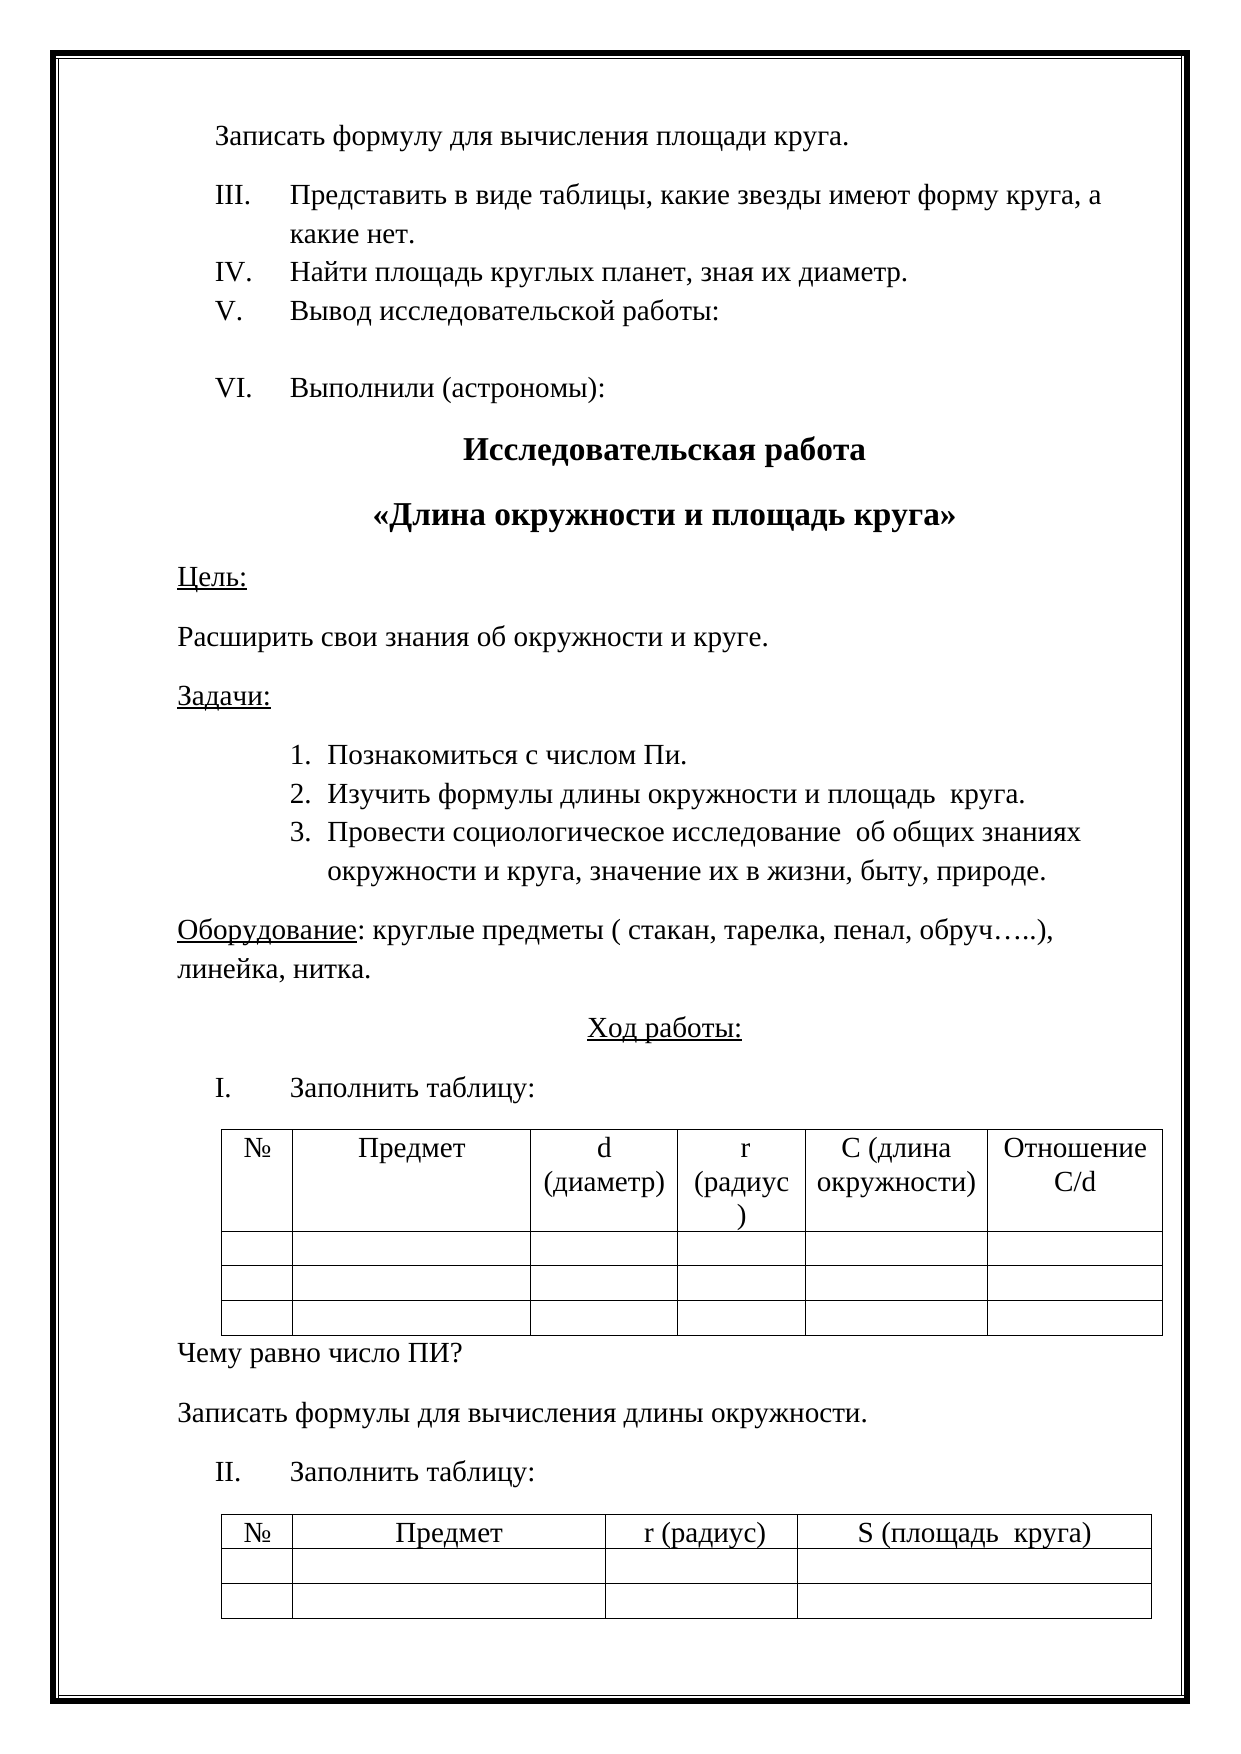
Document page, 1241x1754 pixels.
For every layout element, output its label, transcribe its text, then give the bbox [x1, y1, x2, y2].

table_cell [222, 1301, 292, 1334]
text «Длина окружности и площадь круга» [177, 494, 1152, 533]
table_header № [222, 1515, 292, 1548]
table_header Отношение С/d [988, 1130, 1162, 1231]
table_cell [606, 1584, 797, 1617]
table_header № [222, 1130, 292, 1231]
table_cell [988, 1232, 1162, 1265]
table_header d (диаметр) [531, 1130, 677, 1231]
table_cell [988, 1266, 1162, 1300]
text Записать формулу для вычисления площади круга. [214, 118, 1152, 152]
table_cell [222, 1232, 292, 1265]
table_cell [806, 1232, 987, 1265]
table_cell [222, 1266, 292, 1300]
list Провести социологическое исследование об общих знаниях окружности и круга, значение их в жизни, быту, природе. [289, 814, 1152, 887]
table_cell [606, 1549, 797, 1583]
table_cell [293, 1266, 530, 1300]
text Исследовательская работа [177, 429, 1152, 468]
table_cell [531, 1301, 677, 1334]
table_cell [806, 1266, 987, 1300]
text Чему равно число ПИ? [177, 1336, 1152, 1369]
list Заполнить таблицу: [214, 1454, 1152, 1488]
table_header S (площадь круга) [798, 1515, 1151, 1548]
table_cell [293, 1584, 605, 1617]
list Представить в виде таблицы, какие звезды имеют форму круга, а какие нет. [214, 177, 1152, 249]
table_cell [806, 1301, 987, 1334]
table_cell [222, 1584, 292, 1617]
table_header r (радиус) [606, 1515, 797, 1548]
table_cell [798, 1584, 1151, 1617]
text Задачи: [177, 678, 1152, 712]
table_cell [531, 1266, 677, 1300]
table_cell [222, 1549, 292, 1583]
table_cell [293, 1549, 605, 1583]
table_cell [678, 1301, 805, 1334]
table_cell [798, 1549, 1151, 1583]
table_header Предмет [293, 1515, 605, 1548]
list Изучить формулы длины окружности и площадь круга. [289, 776, 1152, 809]
table_header Предмет [293, 1130, 530, 1231]
list Выполнили (астрономы): [214, 370, 1152, 404]
table_header С (длина окружности) [806, 1130, 987, 1231]
table_cell [293, 1301, 530, 1334]
list Познакомиться с числом Пи. [289, 737, 1152, 771]
table_cell [531, 1232, 677, 1265]
text Ход работы: [177, 1010, 1152, 1044]
table_cell [293, 1232, 530, 1265]
list Вывод исследовательской работы: [214, 293, 1152, 327]
table_cell [678, 1232, 805, 1265]
text Цель: [177, 559, 1152, 593]
table_cell [678, 1266, 805, 1300]
table_header r (радиус) [678, 1130, 805, 1231]
text Оборудование: круглые предметы ( стакан, тарелка, пенал, обруч…..), линейка, нитка. [177, 912, 1152, 984]
table_cell [988, 1301, 1162, 1334]
text Записать формулы для вычисления длины окружности. [177, 1395, 1152, 1428]
text Расширить свои знания об окружности и круге. [177, 619, 1152, 652]
list Заполнить таблицу: [214, 1070, 1152, 1103]
list Найти площадь круглых планет, зная их диаметр. [214, 254, 1152, 288]
